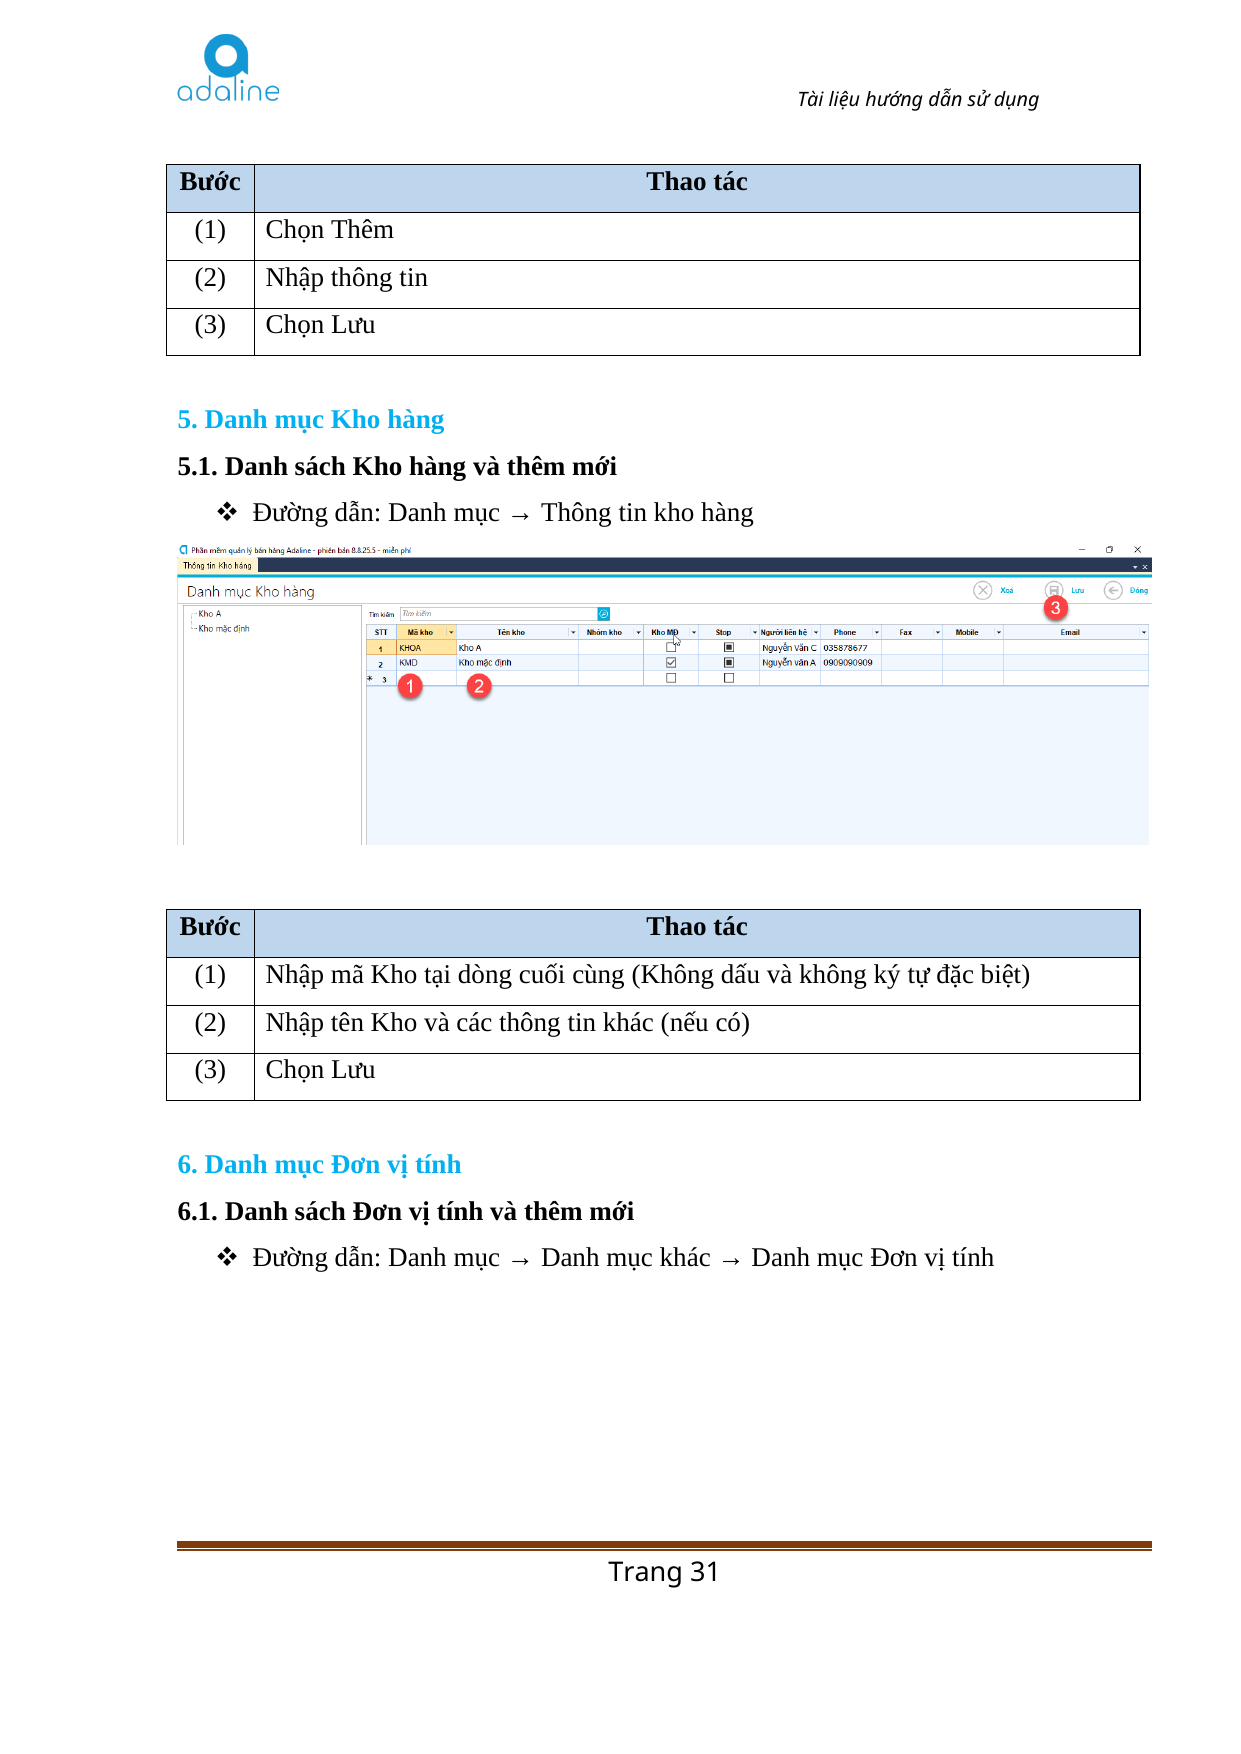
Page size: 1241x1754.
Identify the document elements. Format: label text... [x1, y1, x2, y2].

subtitle 6.1. Danh sách Đơn vị tính và thêm mới [177, 1194, 1152, 1226]
list Đường dẫn: Danh mục → Danh mục khác → Danh mục Đơn vị tính [215, 1241, 1152, 1272]
table_cell (1) [167, 213, 254, 260]
subtitle 6. Danh mục Đơn vị tính [177, 1148, 1152, 1179]
table_cell (1) [167, 958, 254, 1005]
table_cell Nhập tên Kho và các thông tin khác (nếu có) [255, 1006, 1139, 1052]
table_cell (3) [167, 309, 254, 355]
subtitle 5.1. Danh sách Kho hàng và thêm mới [177, 449, 1152, 481]
table_header Bước [167, 165, 254, 212]
list Đường dẫn: Danh mục → Thông tin kho hàng [215, 496, 1152, 527]
subtitle 5. Danh mục Kho hàng [177, 403, 1152, 434]
table_cell Chọn Lưu [255, 309, 1139, 355]
table_cell (3) [167, 1054, 254, 1100]
table_cell Nhập mã Kho tại dòng cuối cùng (Không dấu và không ký tự đặc biệt) [255, 958, 1139, 1005]
table_header Thao tác [255, 910, 1139, 957]
table_cell Chọn Thêm [255, 213, 1139, 260]
table_cell (2) [167, 261, 254, 307]
table_cell (2) [167, 1006, 254, 1052]
table_cell Chọn Lưu [255, 1054, 1139, 1100]
picture [177, 543, 1152, 574]
table_header Bước [167, 910, 254, 957]
picture [177, 29, 280, 107]
table_cell Nhập thông tin [255, 261, 1139, 307]
picture [177, 578, 1152, 845]
table_header Thao tác [255, 165, 1139, 212]
